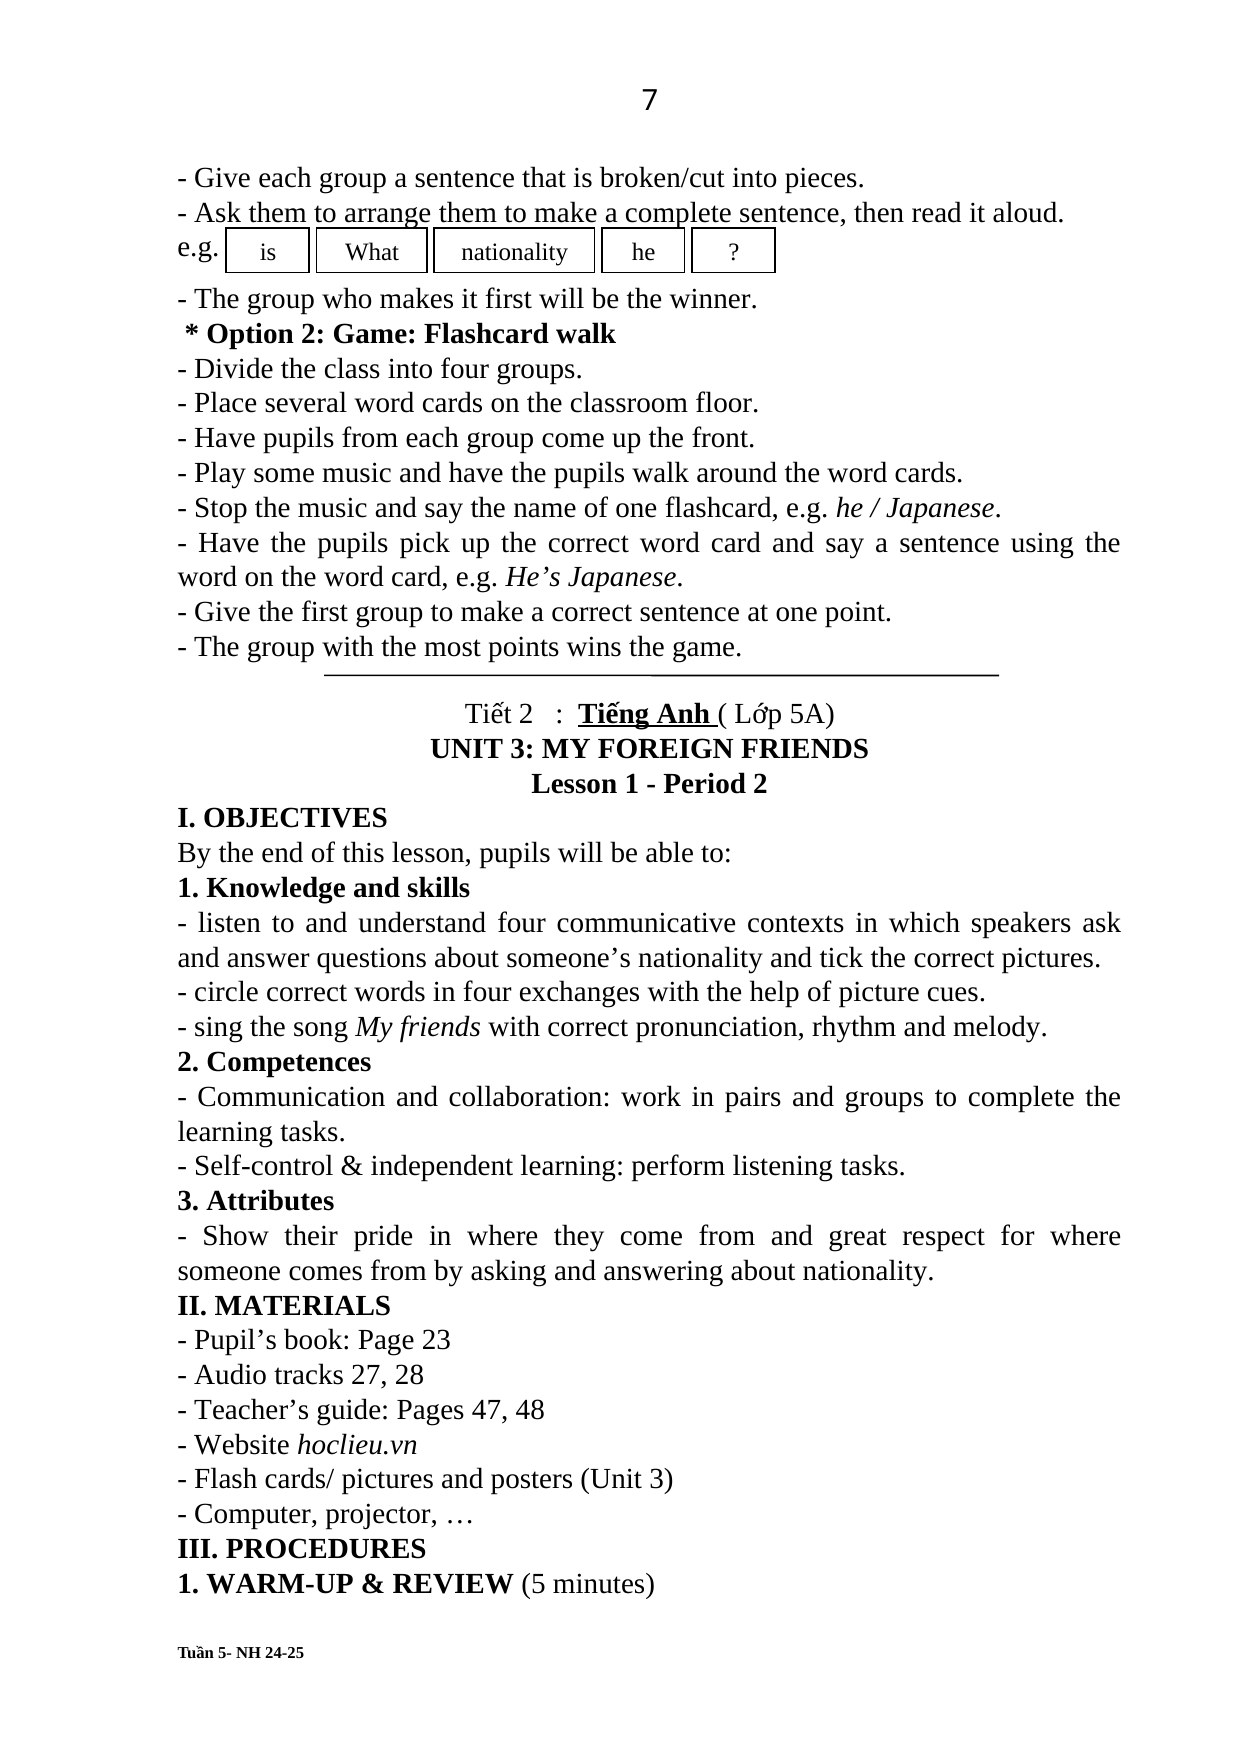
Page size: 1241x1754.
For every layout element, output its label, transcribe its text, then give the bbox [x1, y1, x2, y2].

text UNIT 3: MY FOREIGN FRIENDS [177, 730, 1122, 764]
text Lesson 1 - Period 2 [177, 764, 1122, 799]
text e.g. [177, 228, 1122, 280]
text 1. WARM-UP & REVIEW (5 minutes) [177, 1565, 1122, 1599]
text - The group with the most points wins the game. [177, 628, 1122, 663]
text 2. Competences [177, 1043, 1122, 1078]
text - sing the song My friends with correct pronunciation, rhythm and melody. [177, 1008, 1122, 1043]
text - listen to and understand four communicative contexts in which speakers ask and answer questions about someone’s nationality and tick the correct pictures. [177, 904, 1122, 973]
text - Communication and collaboration: work in pairs and groups to complete the learning tasks. [177, 1078, 1122, 1147]
text Tiết 2 : Tiếng Anh ( Lớp 5A) [177, 696, 1122, 730]
text 1. Knowledge and skills [177, 869, 1122, 904]
text I. OBJECTIVES [177, 799, 1122, 834]
text - Play some music and have the pupils walk around the word cards. [177, 454, 1122, 489]
text - Have the pupils pick up the correct word card and say a sentence using the word on the word card, e.g. He’s Japanese. [177, 523, 1122, 593]
text - Place several word cards on the classroom floor. [177, 384, 1122, 419]
text - Website hoclieu.vn [177, 1426, 1122, 1460]
text - Stop the music and say the name of one flashcard, e.g. he / Japanese. [177, 489, 1122, 523]
text 3. Attributes [177, 1182, 1122, 1217]
text - Audio tracks 27, 28 [177, 1356, 1122, 1391]
text - circle correct words in four exchanges with the help of picture cues. [177, 973, 1122, 1008]
text - Divide the class into four groups. [177, 349, 1122, 384]
text - Show their pride in where they come from and great respect for where someone comes from by asking and answering about nationality. [177, 1217, 1122, 1286]
text - Computer, projector, … [177, 1495, 1122, 1530]
text III. PROCEDURES [177, 1530, 1122, 1565]
text - Pupil’s book: Page 23 [177, 1321, 1122, 1356]
text By the end of this lesson, pupils will be able to: [177, 834, 1122, 869]
text - Flash cards/ pictures and posters (Unit 3) [177, 1460, 1122, 1495]
text - Have pupils from each group come up the front. [177, 419, 1122, 454]
text - Ask them to arrange them to make a complete sentence, then read it aloud. [177, 193, 1122, 228]
text - Give each group a sentence that is broken/cut into pieces. [177, 159, 1122, 193]
text * Option 2: Game: Flashcard walk [177, 315, 1122, 349]
text - The group who makes it first will be the winner. [177, 280, 1122, 315]
text - Teacher’s guide: Pages 47, 48 [177, 1391, 1122, 1426]
text - Give the first group to make a correct sentence at one point. [177, 593, 1122, 628]
text II. MATERIALS [177, 1286, 1122, 1321]
text - Self-control & independent learning: perform listening tasks. [177, 1147, 1122, 1182]
